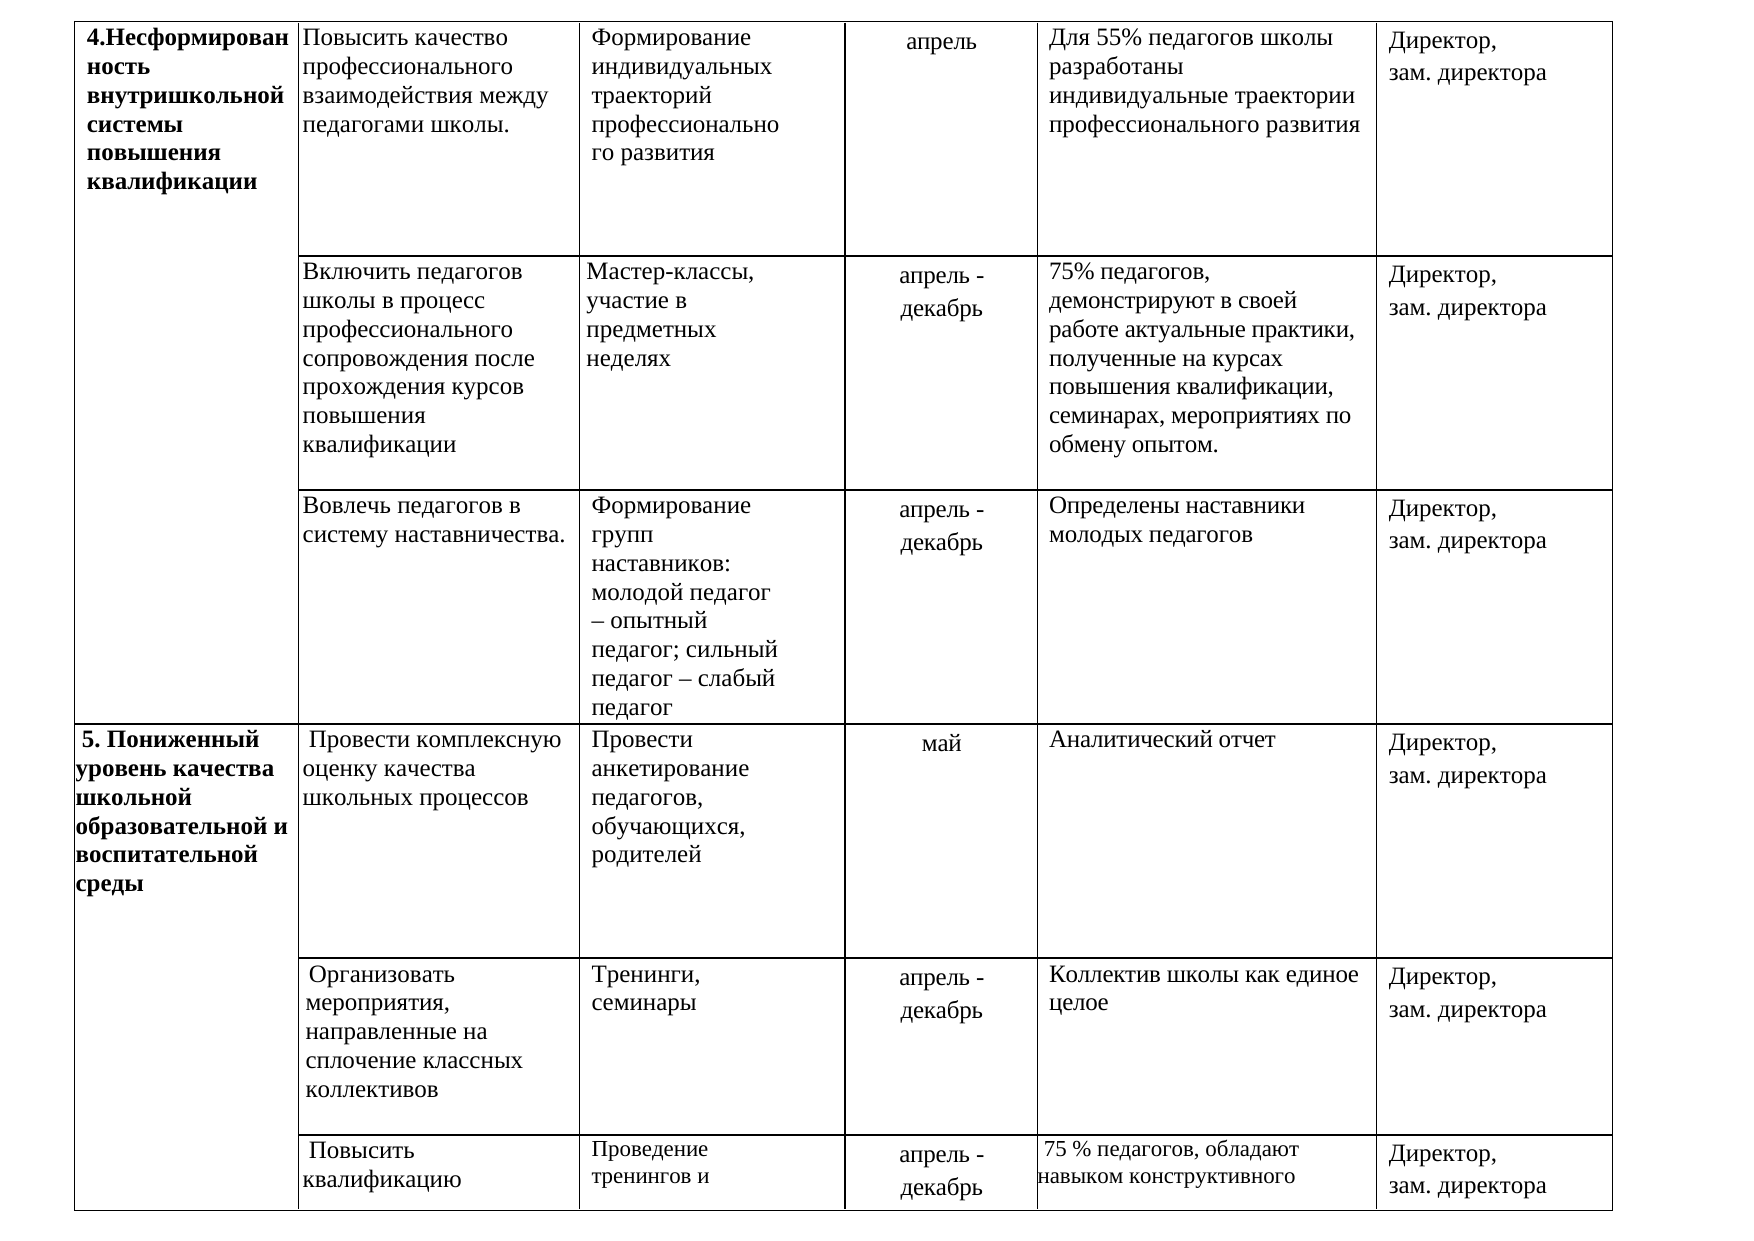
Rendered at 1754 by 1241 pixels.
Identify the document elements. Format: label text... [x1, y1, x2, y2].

table_cell 4.Несформированность внутришкольной системы повышения квалификации [75, 22, 298, 723]
table_cell Формирование групп наставников: молодой педагог – опытный педагог; сильный педагог – слабый педагог [580, 491, 844, 723]
table_cell Директор, зам. директора [1377, 959, 1612, 1134]
table_cell апрель [846, 22, 1037, 255]
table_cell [1038, 1136, 1376, 1209]
table_cell Организовать мероприятия, направленные на сплочение классных коллективов [299, 959, 579, 1134]
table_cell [1377, 22, 1612, 255]
table_cell Директор, зам. директора [1377, 257, 1612, 489]
table_cell апрель - декабрь [846, 1136, 1037, 1209]
table_cell Провести анкетирование педагогов, обучающихся, родителей [580, 725, 844, 957]
table_cell Директор, зам. директора [1377, 491, 1612, 723]
table_cell Аналитический отчет [1038, 725, 1376, 957]
table_cell Мастер-классы, участие в предметных неделях [580, 257, 844, 489]
table_cell Повысить качество профессионального взаимодействия между педагогами школы. [299, 22, 579, 255]
table_cell Формирование индивидуальных траекторий профессионального развития [580, 22, 845, 255]
table_cell 75% педагогов, демонстрируют в своей работе актуальные практики, полученные на курсах повышения квалификации, семинарах, мероприятиях по обмену опытом. [1038, 257, 1376, 489]
table_cell Включить педагогов школы в процесс профессионального сопровождения после прохождения курсов повышения квалификации [299, 257, 579, 489]
table_cell 5. Пониженный уровень качества школьной образовательной и воспитательной среды [75, 725, 298, 1209]
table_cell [1377, 1136, 1612, 1209]
table_cell Определены наставники молодых педагогов [1038, 491, 1376, 723]
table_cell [299, 1136, 579, 1209]
table_cell Тренинги, семинары [580, 959, 844, 1134]
table_cell Для 55% педагогов школы разработаны индивидуальные траектории профессионального развития [1038, 22, 1376, 255]
table_cell Директор, зам. директора [1377, 725, 1612, 957]
table_cell апрель - декабрь [846, 959, 1037, 1134]
table_cell Вовлечь педагогов в систему наставничества. [299, 491, 579, 723]
table_cell май [846, 725, 1037, 957]
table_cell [580, 1136, 844, 1209]
table_cell Провести комплексную оценку качества школьных процессов [299, 725, 579, 957]
table_cell апрель - декабрь [846, 257, 1037, 489]
table_cell апрель - декабрь [846, 491, 1037, 723]
table_cell Коллектив школы как единое целое [1038, 959, 1376, 1134]
